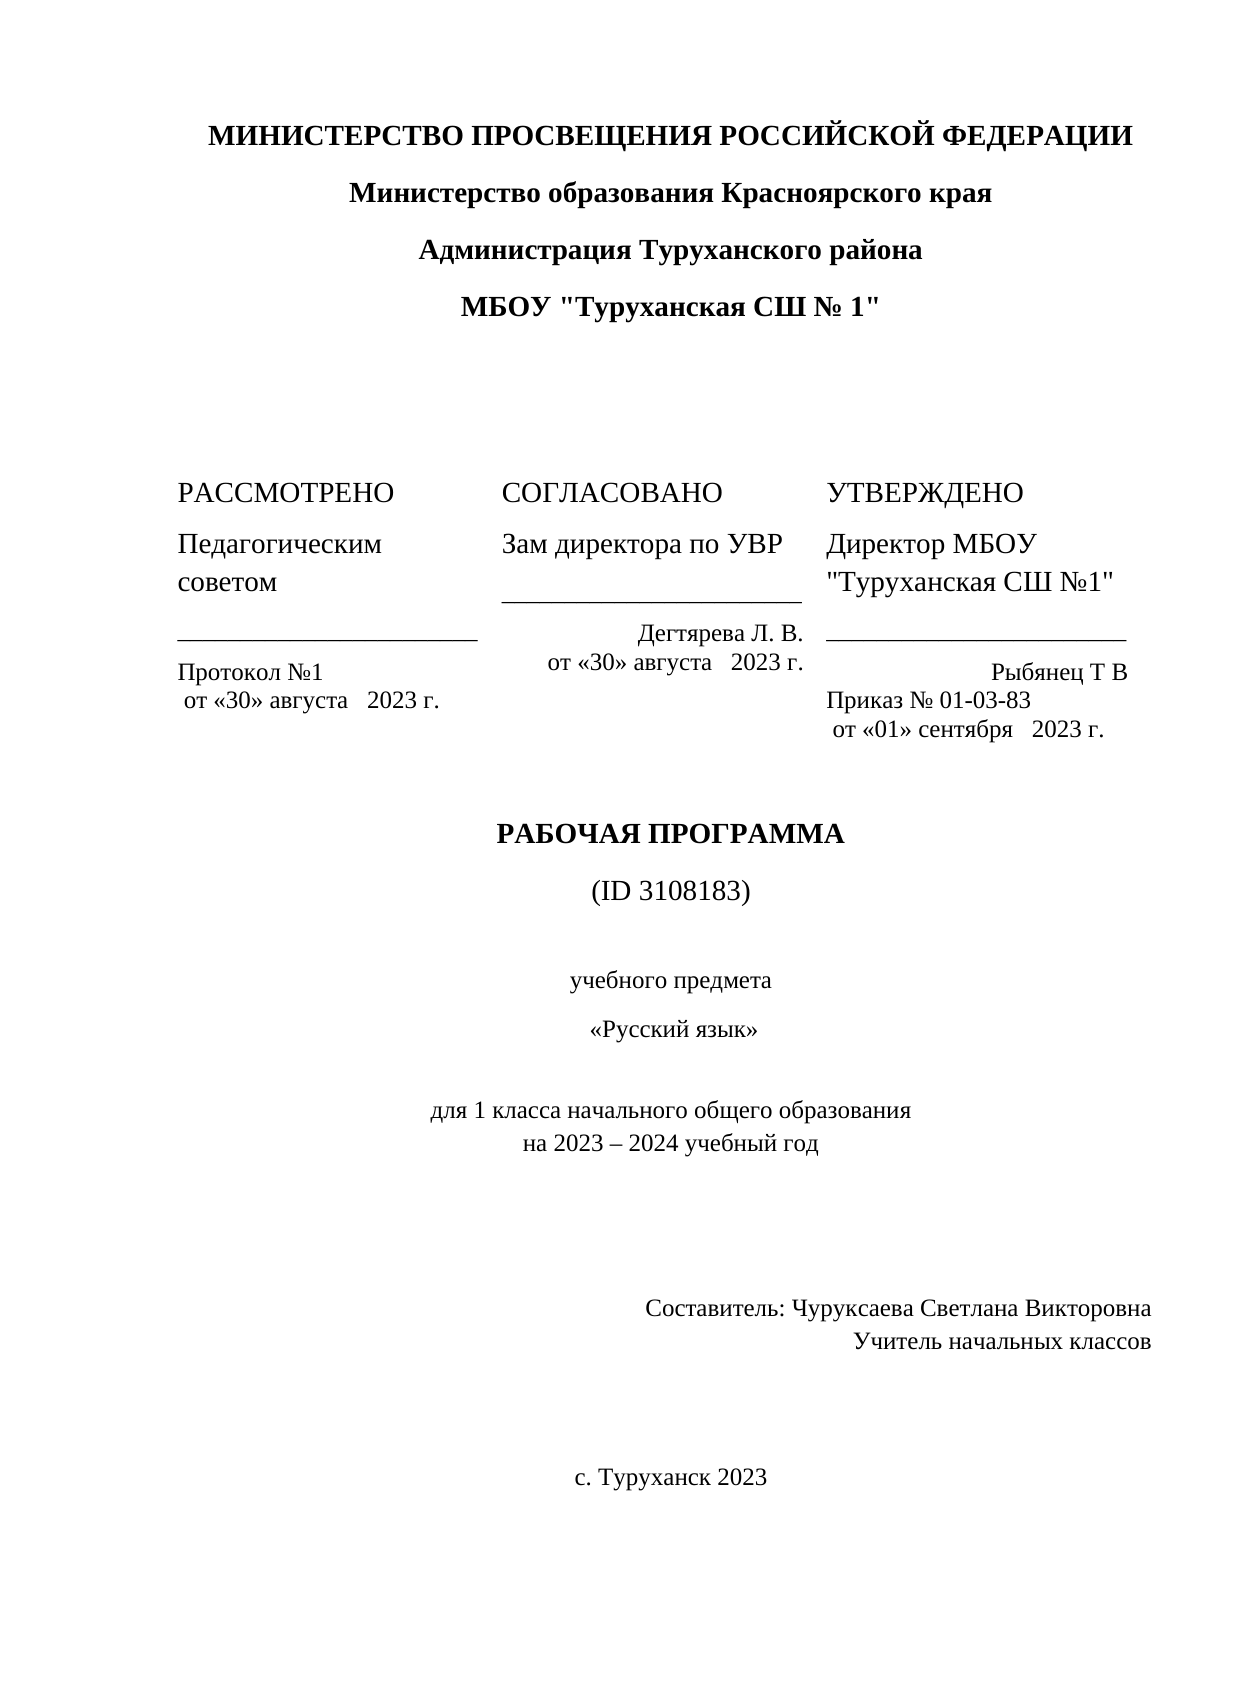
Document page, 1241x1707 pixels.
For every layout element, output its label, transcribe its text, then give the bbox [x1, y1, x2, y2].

text РАБОЧАЯ ПРОГРАММА [190, 816, 1152, 850]
table_header РАССМОТРЕНО Педагогическим советом ________________________ Протокол №1 от «30» августа 2023 г. [166, 475, 490, 784]
text ‌Администрация Туруханского района‌​ [190, 232, 1152, 266]
text «Русский язык» [190, 1014, 1152, 1043]
text на 2023 – 2024 учебный год [190, 1128, 1152, 1157]
text для 1 класса начального общего образования [190, 1095, 1152, 1124]
table_header СОГЛАСОВАНО Зам директора по УВР ________________________ Дегтярева Л. В. от «30» августа 2023 г. [490, 475, 815, 784]
table_header УТВЕРЖДЕНО Директор МБОУ "Туруханская СШ №1" ________________________ Рыбянец Т В Приказ № 01-03-83 от «01» сентября 2023 г. [815, 475, 1139, 784]
text МБОУ "Туруханская СШ № 1" [190, 289, 1152, 323]
text ‌Министерство образования Красноярского края‌‌ [190, 175, 1152, 209]
text учебного предмета [190, 965, 1152, 994]
text ​с. Туруханск‌ 2023‌​ [190, 1462, 1152, 1491]
text Учитель начальных классов [190, 1326, 1152, 1355]
text Составитель: Чуруксаева Светлана Викторовна [190, 1293, 1152, 1322]
text (ID 3108183) [190, 873, 1152, 907]
text МИНИСТЕРСТВО ПРОСВЕЩЕНИЯ РОССИЙСКОЙ ФЕДЕРАЦИИ [190, 118, 1152, 152]
